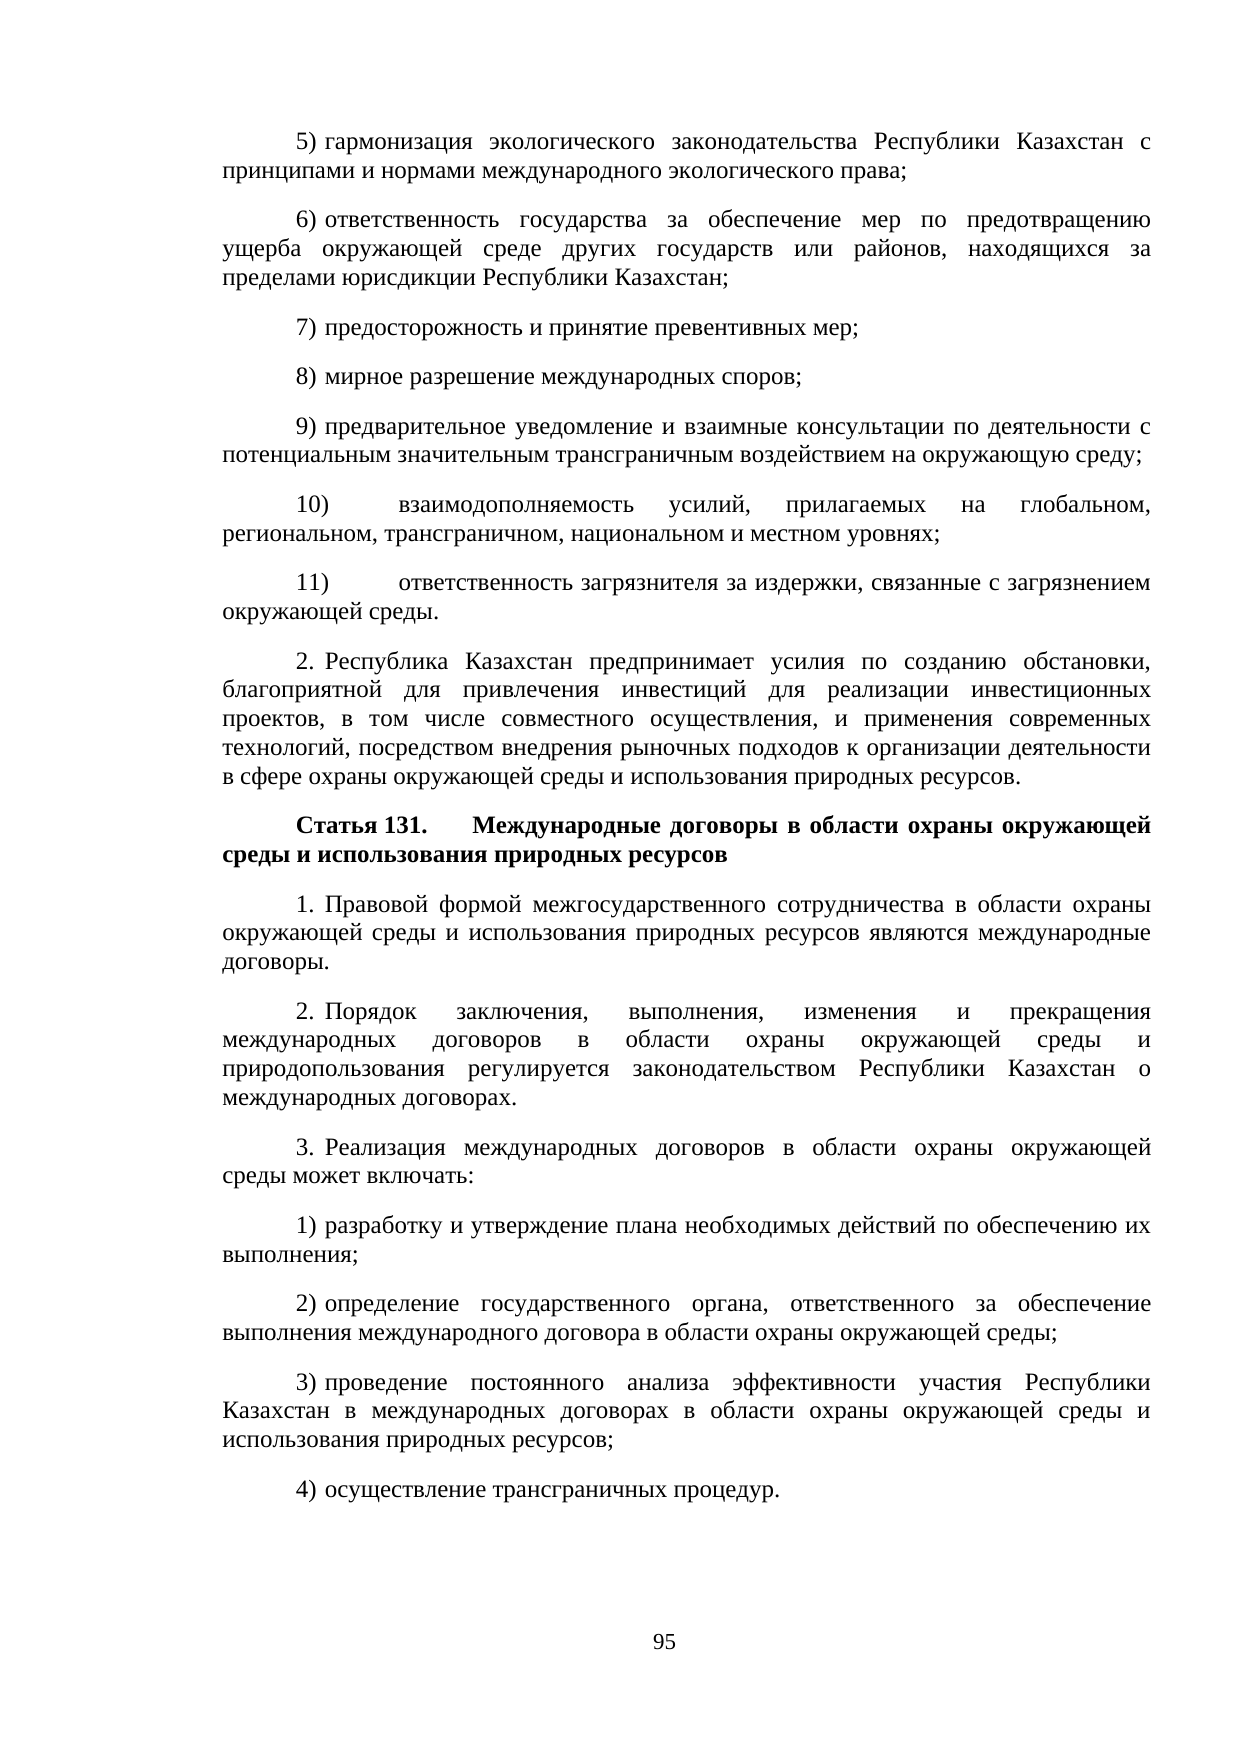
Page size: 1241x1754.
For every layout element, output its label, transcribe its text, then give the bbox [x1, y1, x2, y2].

list предосторожность и принятие превентивных мер; [222, 312, 1152, 340]
list мирное разрешение международных споров; [222, 361, 1152, 390]
list взаимодополняемость усилий, прилагаемых на глобальном, региональном, трансграничном, национальном и местном уровнях; [222, 489, 1152, 547]
list ответственность государства за обеспечение мер по предотвращению ущерба окружающей среде других государств или районов, находящихся за пределами юрисдикции Республики Казахстан; [222, 204, 1152, 291]
list Республика Казахстан предпринимает усилия по созданию обстановки, благоприятной для привлечения инвестиций для реализации инвестиционных проектов, в том числе совместного осуществления, и применения современных технологий, посредством внедрения рыночных подходов к организации деятельности в сфере охраны окружающей среды и использования природных ресурсов. [222, 646, 1152, 789]
list определение государственного органа, ответственного за обеспечение выполнения международного договора в области охраны окружающей среды; [222, 1288, 1152, 1346]
list Порядок заключения, выполнения, изменения и прекращения международных договоров в области охраны окружающей среды и природопользования регулируется законодательством Республики Казахстан о международных договорах. [222, 996, 1152, 1111]
list осуществление трансграничных процедур. [222, 1474, 1152, 1502]
list проведение постоянного анализа эффективности участия Республики Казахстан в международных договорах в области охраны окружающей среды и использования природных ресурсов; [222, 1367, 1152, 1453]
list предварительное уведомление и взаимные консультации по деятельности с потенциальным значительным трансграничным воздействием на окружающую среду; [222, 411, 1152, 468]
subtitle Международные договоры в области охраны окружающей среды и использования природных ресурсов [222, 810, 1152, 868]
list Реализация международных договоров в области охраны окружающей среды может включать: [222, 1132, 1152, 1189]
list Правовой формой межгосударственного сотрудничества в области охраны окружающей среды и использования природных ресурсов являются международные договоры. [222, 889, 1152, 975]
list гармонизация экологического законодательства Республики Казахстан с принципами и нормами международного экологического права; [222, 126, 1152, 184]
list ответственность загрязнителя за издержки, связанные с загрязнением окружающей среды. [222, 567, 1152, 625]
list разработку и утверждение плана необходимых действий по обеспечению их выполнения; [222, 1210, 1152, 1267]
